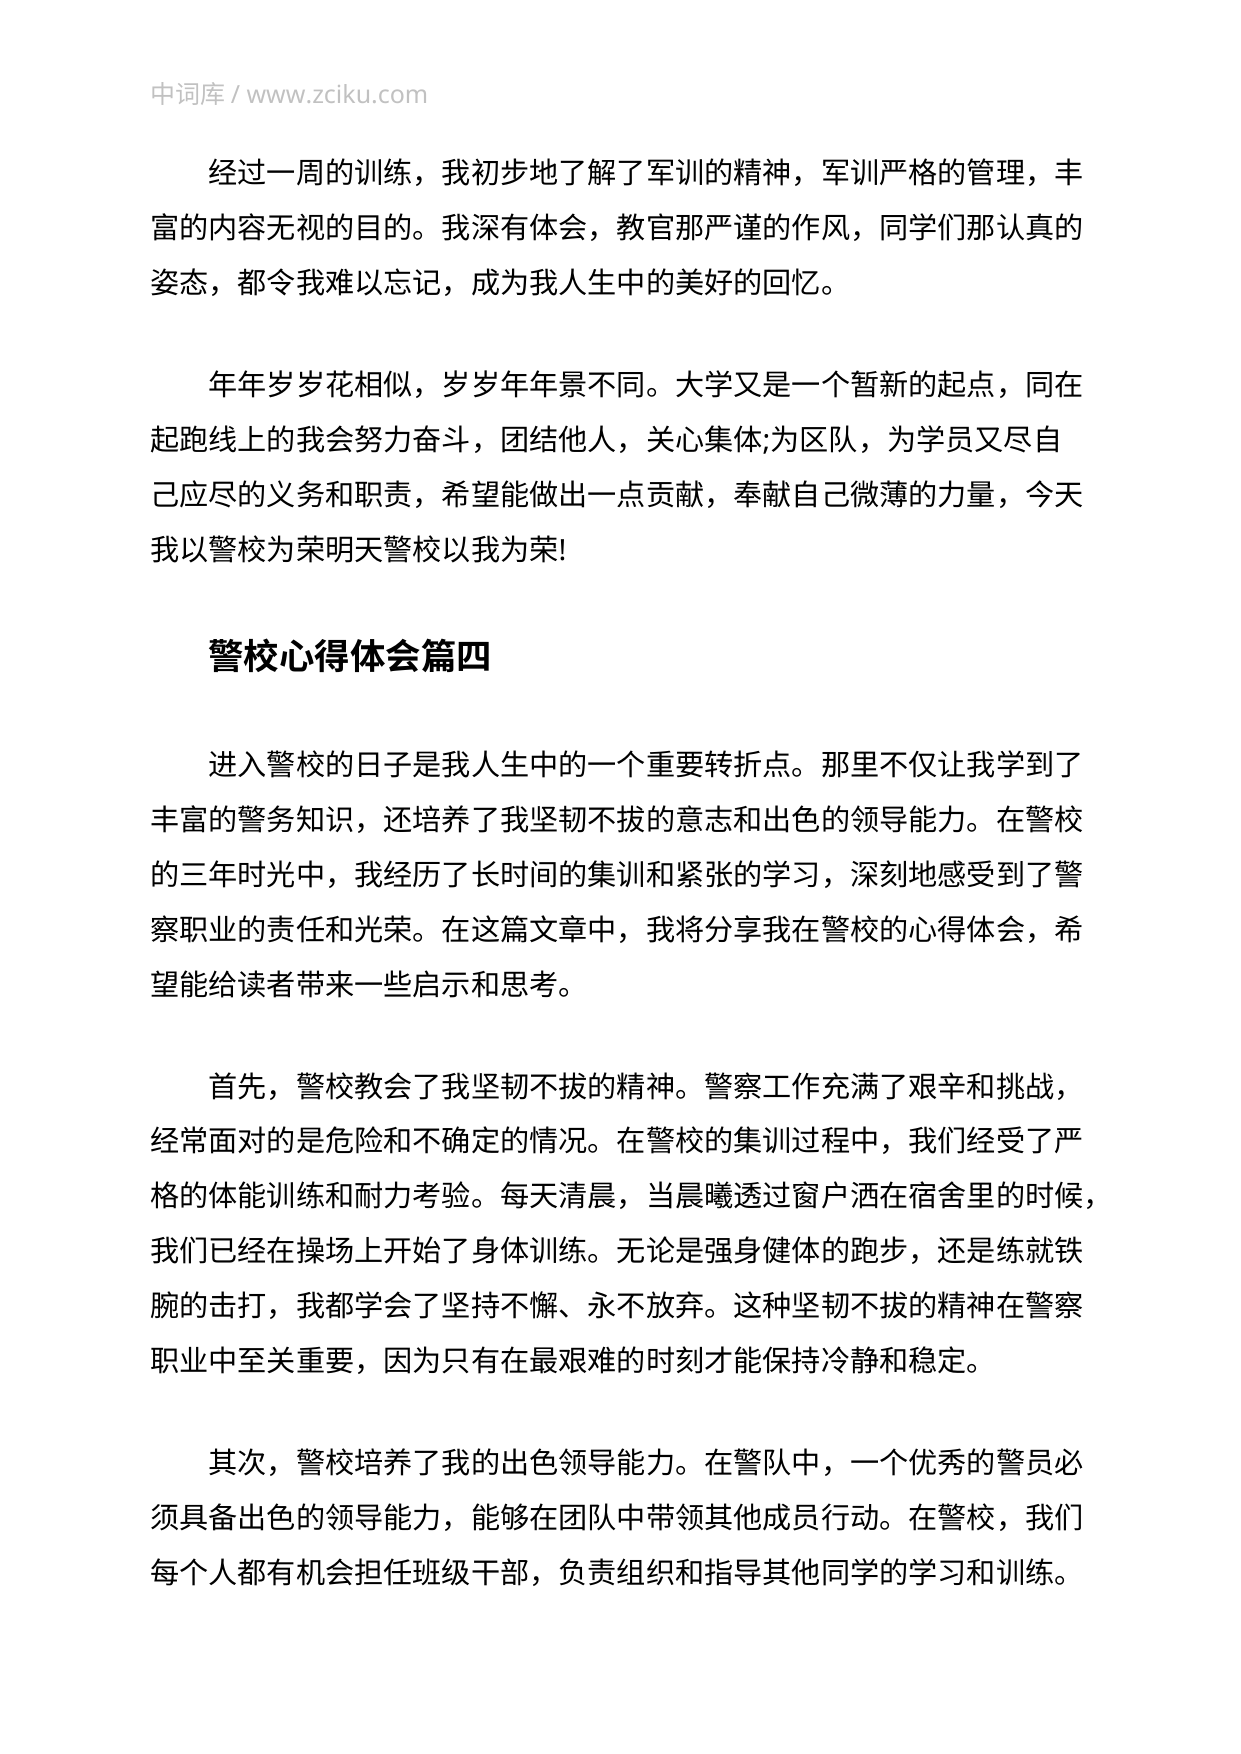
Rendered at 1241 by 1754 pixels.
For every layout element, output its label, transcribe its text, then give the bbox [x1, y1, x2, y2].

text 经过一周的训练，我初步地了解了军训的精神，军训严格的管理，丰富的内容无视的目的。我深有体会，教官那严谨的作风，同学们那认真的姿态，都令我难以忘记，成为我人生中的美好的回忆。 [150, 150, 1090, 302]
text 进入警校的日子是我人生中的一个重要转折点。那里不仅让我学到了丰富的警务知识，还培养了我坚韧不拔的意志和出色的领导能力。在警校的三年时光中，我经历了长时间的集训和紧张的学习，深刻地感受到了警察职业的责任和光荣。在这篇文章中，我将分享我在警校的心得体会，希望能给读者带来一些启示和思考。 [150, 742, 1090, 1004]
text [150, 1439, 1090, 1591]
text 年年岁岁花相似，岁岁年年景不同。大学又是一个暂新的起点，同在起跑线上的我会努力奋斗，团结他人，关心集体;为区队，为学员又尽自己应尽的义务和职责，希望能做出一点贡献，奉献自己微薄的力量，今天我以警校为荣明天警校以我为荣! [150, 362, 1090, 569]
text 首先，警校教会了我坚韧不拔的精神。警察工作充满了艰辛和挑战，经常面对的是危险和不确定的情况。在警校的集训过程中，我们经受了严格的体能训练和耐力考验。每天清晨，当晨曦透过窗户洒在宿舍里的时候，我们已经在操场上开始了身体训练。无论是强身健体的跑步，还是练就铁腕的击打，我都学会了坚持不懈、永不放弃。这种坚韧不拔的精神在警察职业中至关重要，因为只有在最艰难的时刻才能保持冷静和稳定。 [150, 1063, 1090, 1380]
text 警校心得体会篇四 [150, 628, 1090, 679]
